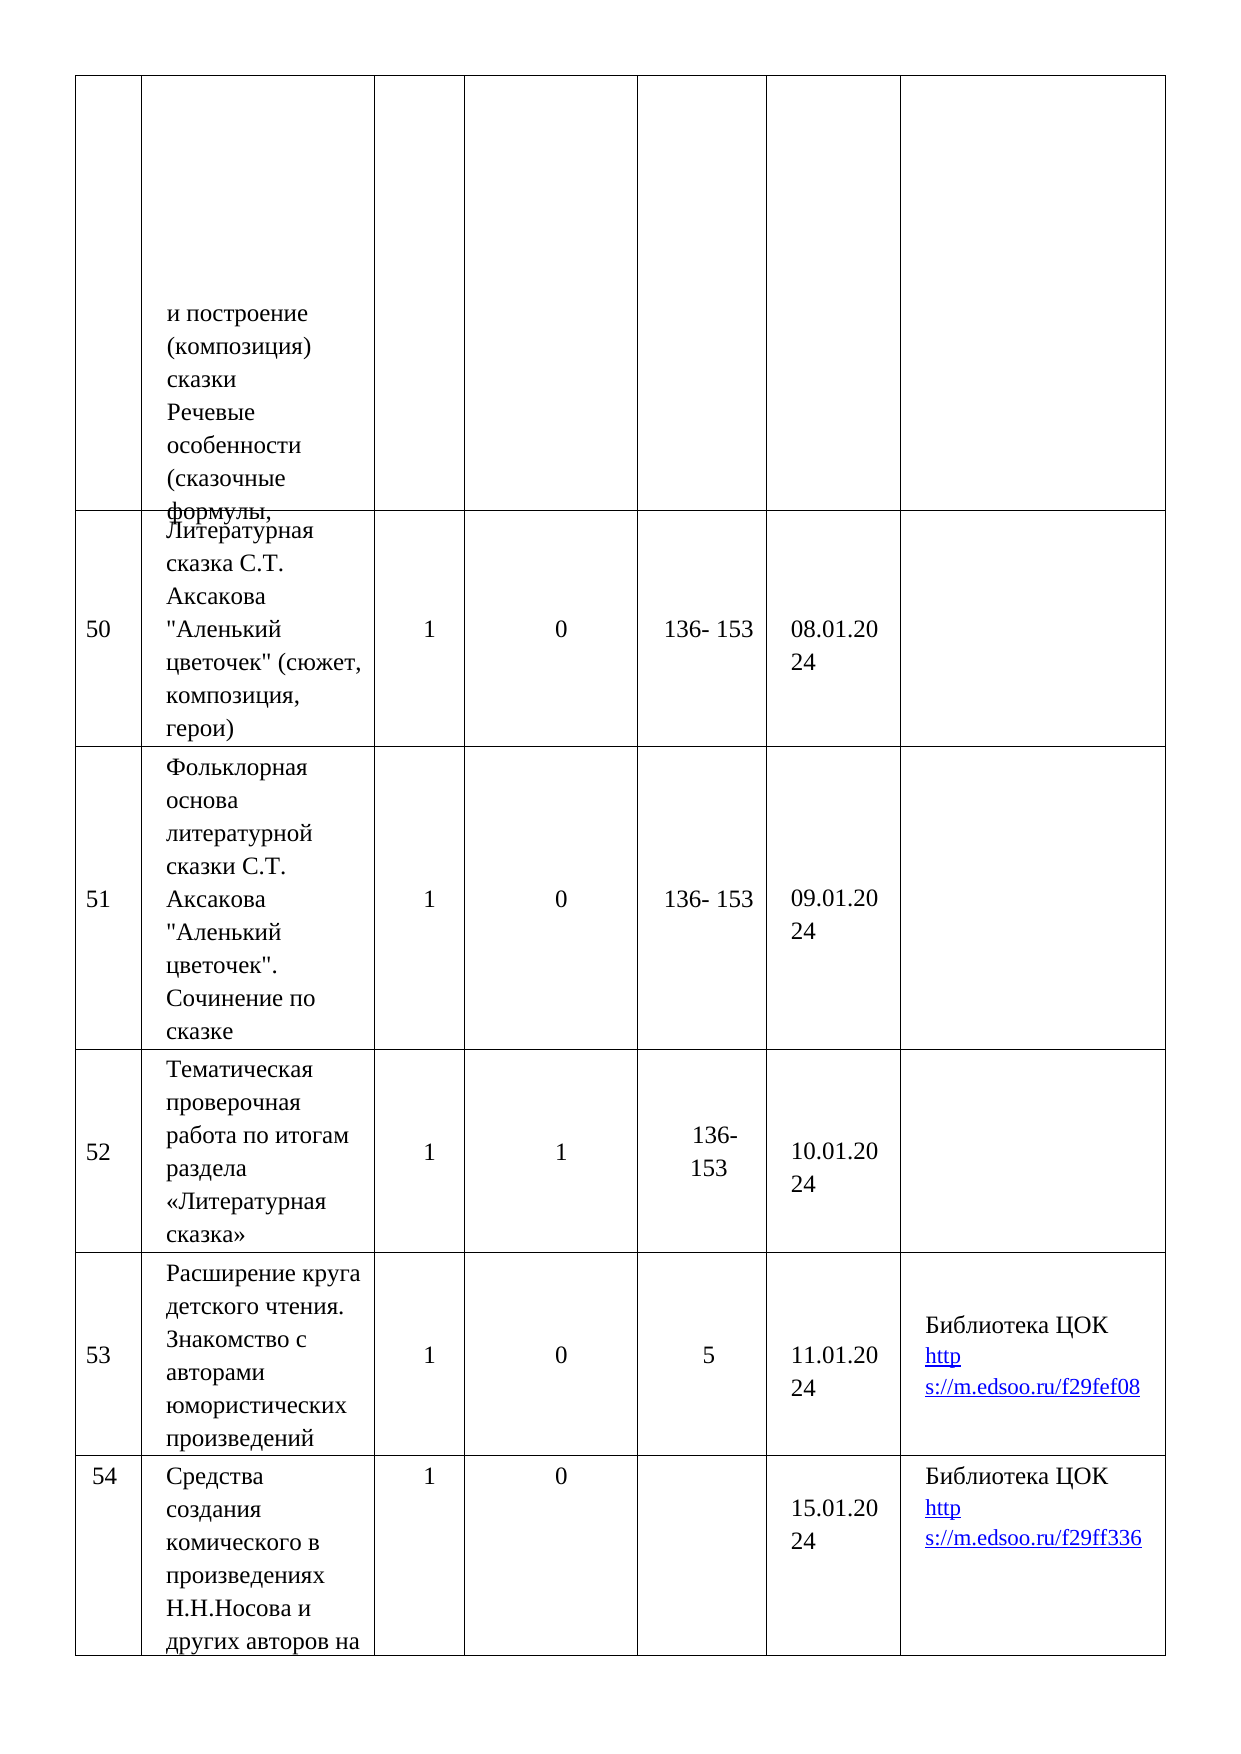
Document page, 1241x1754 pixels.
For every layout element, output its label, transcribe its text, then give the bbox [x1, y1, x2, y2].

table_cell [901, 511, 1165, 746]
table_cell 1 [375, 747, 464, 1048]
table_cell 08.01.2024 [767, 511, 900, 746]
table_cell [375, 76, 464, 509]
table_cell 1 [465, 1050, 637, 1252]
table_cell 1 [375, 1456, 464, 1655]
table_cell 51 [76, 747, 141, 1048]
table_cell 1 [375, 511, 464, 746]
table_cell 136- 153 [638, 747, 766, 1048]
table_cell Библиотека ЦОК https://m.edsoo.ru/f29fef08 [901, 1253, 1165, 1455]
table_cell 50 [76, 511, 141, 746]
table_cell Расширение круга детского чтения. Знакомство с авторами юмористических произведений [142, 1253, 374, 1455]
table_cell Фольклорная основа литературной сказки С.Т. Аксакова "Аленький цветочек". Сочинение по сказке [142, 747, 374, 1048]
table_cell 0 [465, 511, 637, 746]
table_cell 52 [76, 1050, 141, 1252]
table_cell 0 [465, 1456, 637, 1655]
table_cell Тематическая проверочная работа по итогам раздела «Литературная сказка» [142, 1050, 374, 1252]
table_cell Литературная сказка С.Т. Аксакова "Аленький цветочек" (сюжет, композиция, герои) [142, 511, 374, 746]
table_cell 136- 153 [638, 511, 766, 746]
table_cell 136- 153 [638, 1050, 766, 1252]
table_cell 15.01.2024 [767, 1456, 900, 1655]
table_cell 0 [465, 747, 637, 1048]
table_cell [901, 747, 1165, 1048]
table_cell [901, 1050, 1165, 1252]
table_cell 0 [465, 1253, 637, 1455]
table_cell [638, 1456, 766, 1655]
table_cell 1 [375, 1253, 464, 1455]
table_cell [638, 76, 766, 509]
table_cell [901, 76, 1165, 509]
table_cell [465, 76, 637, 509]
table_cell [767, 76, 900, 509]
table_cell 10.01.2024 [767, 1050, 900, 1252]
table_cell 1 [375, 1050, 464, 1252]
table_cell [142, 1456, 374, 1655]
table_cell 09.01.2024 [767, 747, 900, 1048]
table_cell 53 [76, 1253, 141, 1455]
table_cell 5 [638, 1253, 766, 1455]
table_cell 11.01.2024 [767, 1253, 900, 1455]
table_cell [901, 1456, 1165, 1655]
table_cell 54 [76, 1456, 141, 1655]
